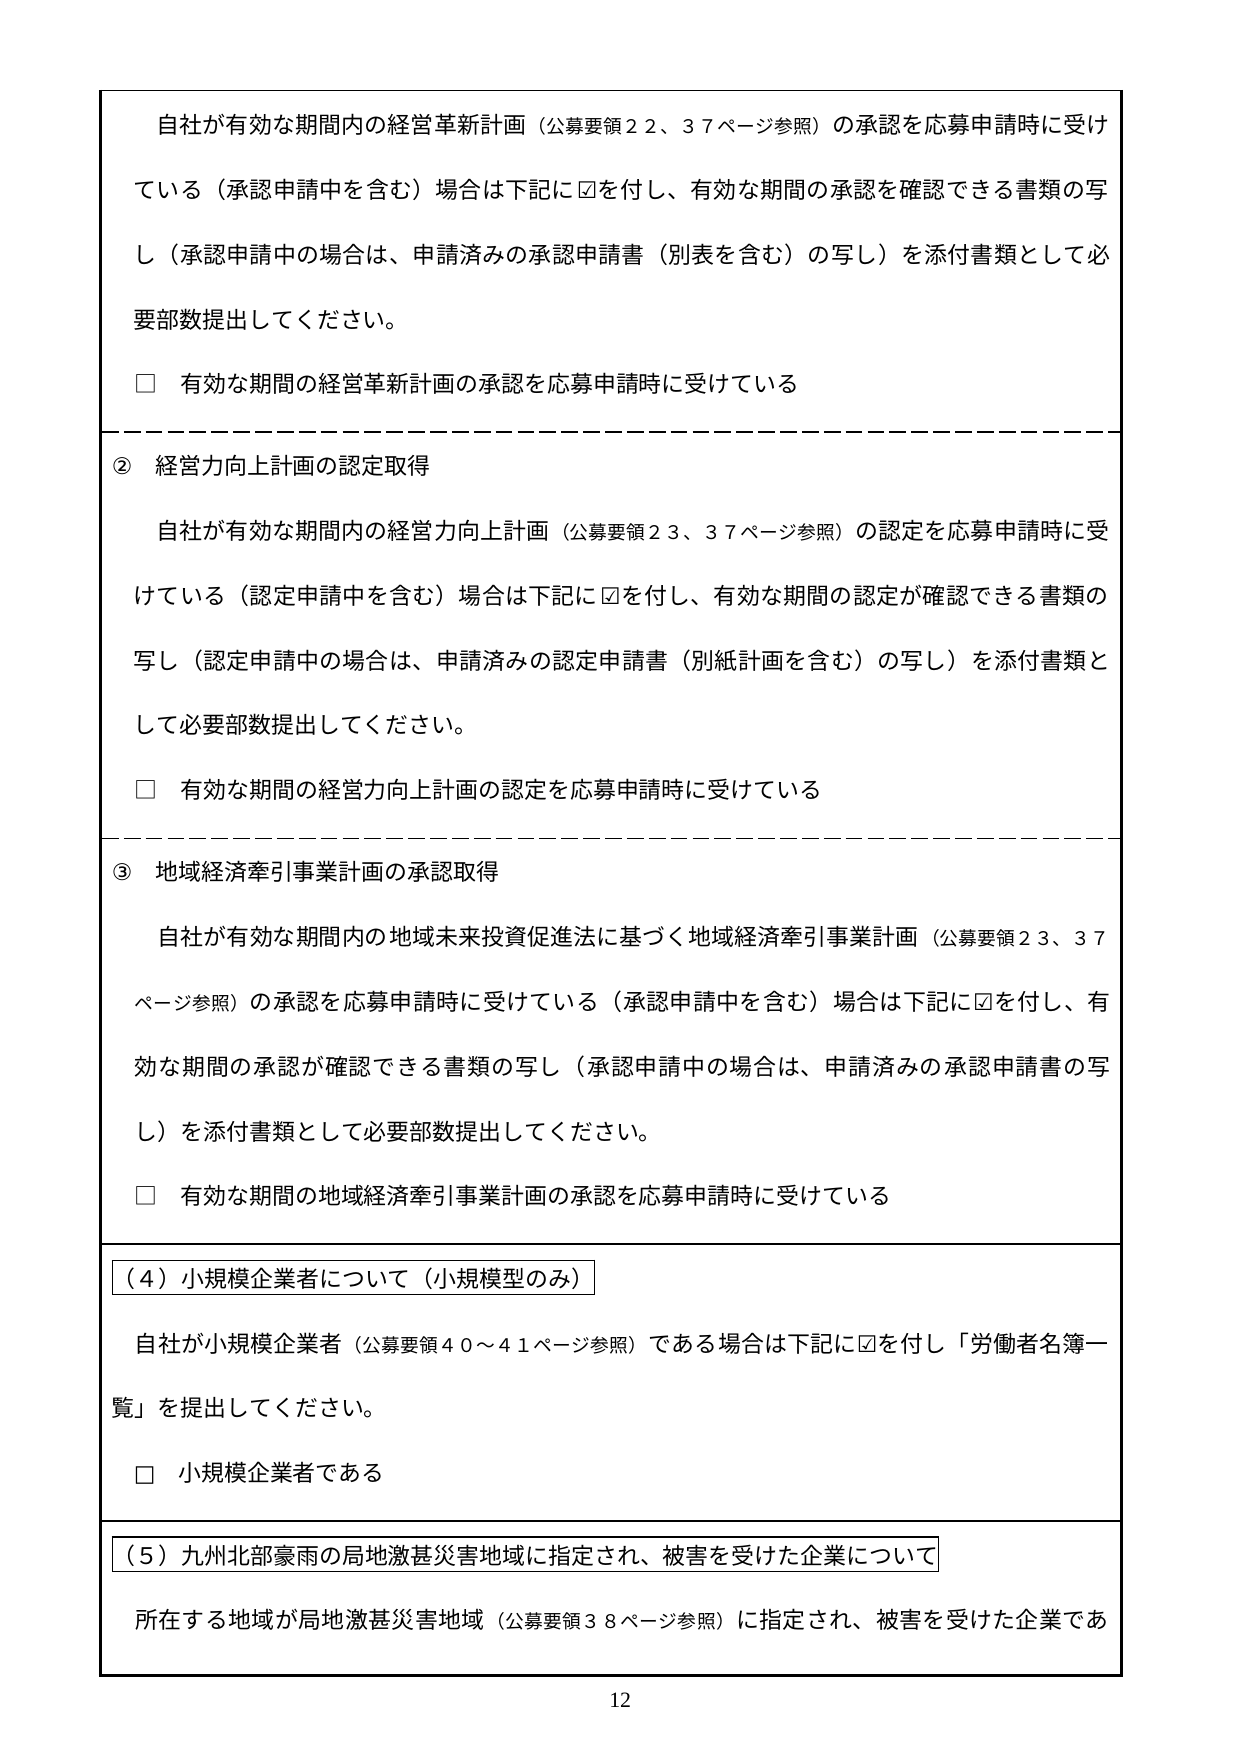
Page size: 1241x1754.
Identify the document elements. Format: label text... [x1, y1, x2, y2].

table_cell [102, 91, 1120, 431]
table_cell ② 経営力向上計画の認定取得 自社が有効な期間内の経営力向上計画（公募要領２３、３７ページ参照）の認定を応募申請時に受けている（認定申請中を含む）場合は下記に☑を付し、有効な期間の認定が確認できる書類の写し（認定申請中の場合は、申請済みの認定申請書（別紙計画を含む）の写し）を添付書類として必要部数提出してください。 □ 有効な期間の経営力向上計画の認定を応募申請時に受けている [102, 431, 1120, 837]
table_cell ③ 地域経済牽引事業計画の承認取得 自社が有効な期間内の地域未来投資促進法に基づく地域経済牽引事業計画（公募要領２３、３７ページ参照）の承認を応募申請時に受けている（承認申請中を含む）場合は下記に☑を付し、有効な期間の承認が確認できる書類の写し（承認申請中の場合は、申請済みの承認申請書の写し）を添付書類として必要部数提出してください。 □ 有効な期間の地域経済牽引事業計画の承認を応募申請時に受けている [102, 838, 1120, 1243]
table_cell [102, 1522, 1120, 1674]
table_cell （４）小規模企業者について（小規模型のみ） 自社が小規模企業者（公募要領４０～４１ページ参照）である場合は下記に☑を付し「労働者名簿一覧」を提出してください。 □ 小規模企業者である [102, 1245, 1120, 1520]
